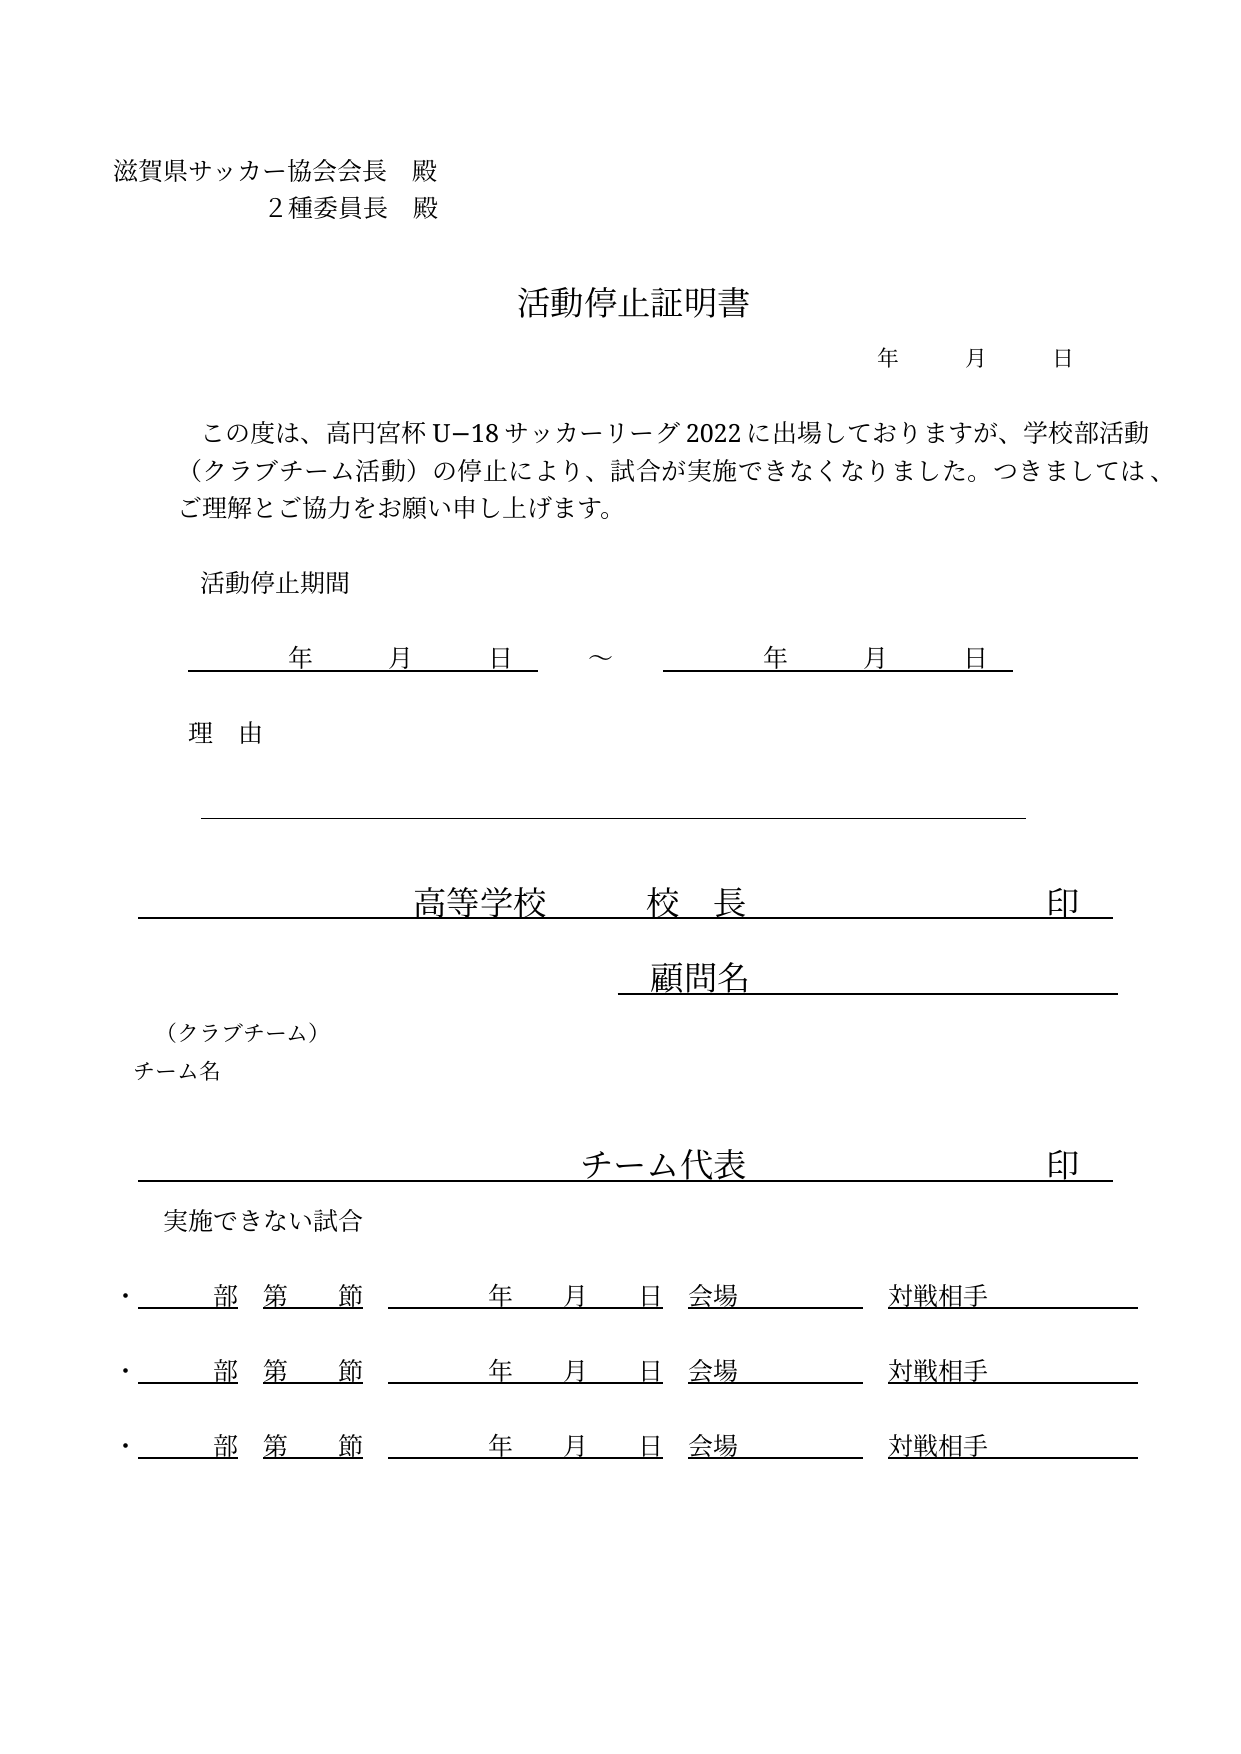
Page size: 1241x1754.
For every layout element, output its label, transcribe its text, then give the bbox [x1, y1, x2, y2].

text （クラブチーム） [101, 1013, 1151, 1051]
text この度は、高円宮杯U−18サッカーリーグ2022に出場しておりますが、学校部活動（クラブチーム活動）の停止により、試合が実施できなくなりました。つきましては、ご理解とご協力をお願い申し上げます。 [112, 413, 1151, 526]
text 滋賀県サッカー協会会長 殿 [101, 151, 1151, 188]
text 年 月 日 [101, 338, 1151, 376]
text 顧問名 [101, 938, 1151, 1013]
text 理 由 [101, 713, 1151, 751]
text 実施できない試合 [101, 1201, 1151, 1238]
text ・ 部 第 節 年 月 日 会場 対戦相手 [101, 1276, 1151, 1313]
text 活動停止証明書 [101, 263, 1151, 338]
text 活動停止期間 [101, 563, 1151, 601]
text ２種委員長 殿 [101, 188, 1151, 226]
text 高等学校 校 長 印 [101, 863, 1151, 938]
text チーム代表 印 [101, 1126, 1151, 1201]
text ・ 部 第 節 年 月 日 会場 対戦相手 [101, 1426, 1151, 1463]
text 年 月 日 〜 年 月 日 [101, 638, 1151, 676]
text ・ 部 第 節 年 月 日 会場 対戦相手 [101, 1351, 1151, 1388]
text チーム名 [101, 1051, 1151, 1088]
